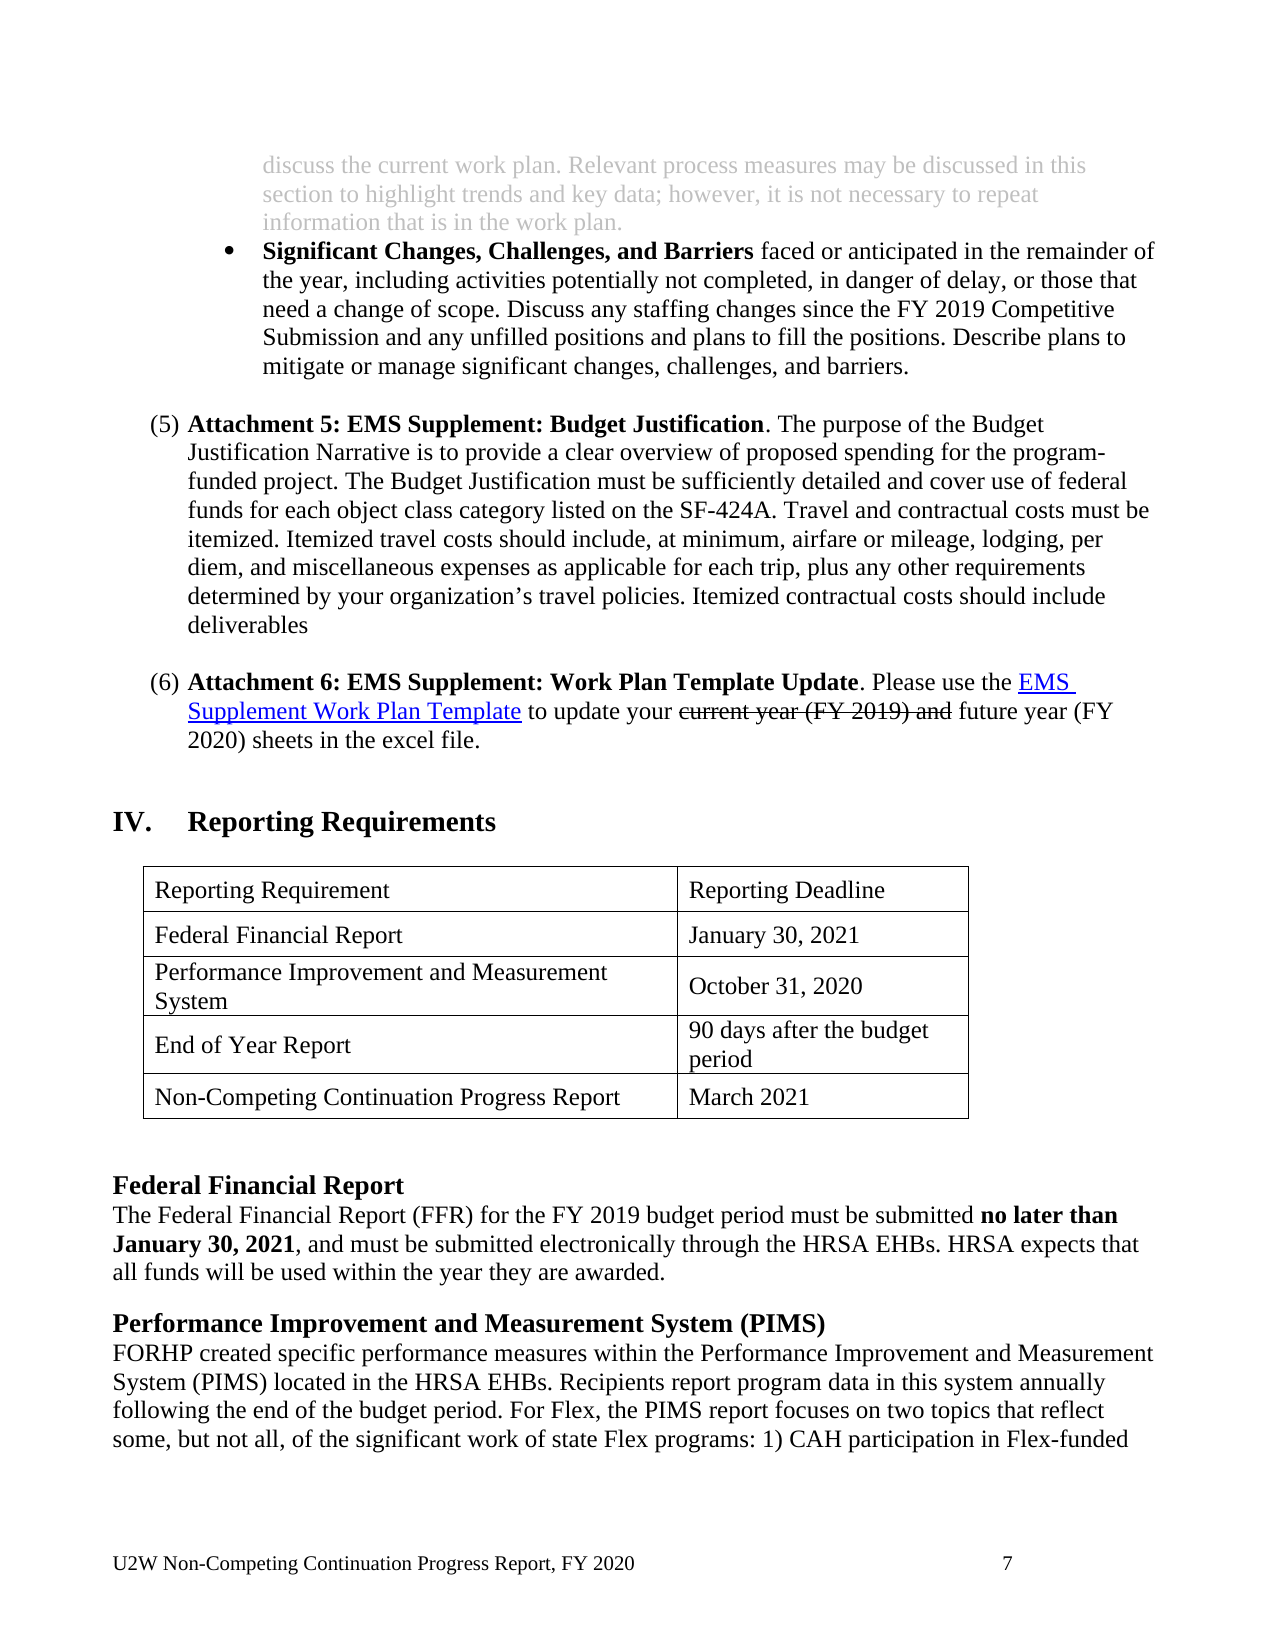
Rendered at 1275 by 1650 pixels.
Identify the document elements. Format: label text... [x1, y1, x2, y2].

table_cell Federal Financial Report [144, 912, 677, 956]
table_header Reporting Requirement [144, 867, 677, 911]
list Significant Changes, Challenges, and Barriers faced or anticipated in the remainder of the year, including activities potentially not completed, in danger of delay, or those that need a change of scope. Discuss any staffing changes since the FY 2019 Competitive Submission and any unfilled positions and plans to fill the positions. Describe plans to mitigate or manage significant changes, challenges, and barriers. [225, 236, 1162, 380]
table_cell End of Year Report [144, 1016, 677, 1073]
text The Federal Financial Report (FFR) for the FY 2019 budget period must be submitted no later than January 30, 2021, and must be submitted electronically through the HRSA EHBs. HRSA expects that all funds will be used within the year they are awarded. [112, 1200, 1162, 1286]
subtitle Federal Financial Report [112, 1169, 1162, 1200]
table_header Reporting Deadline [678, 867, 968, 911]
list Attachment 6: EMS Supplement: Work Plan Template Update. Please use the EMS Supplement Work Plan Template to update your current year (FY 2019) and future year (FY 2020) sheets in the excel file. [150, 667, 1162, 754]
table_cell 90 days after the budget period [678, 1016, 968, 1073]
list Attachment 5: EMS Supplement: Budget Justification. The purpose of the Budget Justification Narrative is to provide a clear overview of proposed spending for the program-funded project. The Budget Justification must be sufficiently detailed and cover use of federal funds for each object class category listed on the SF-424A. Travel and contractual costs must be itemized. Itemized travel costs should include, at minimum, airfare or mileage, lodging, per diem, and miscellaneous expenses as applicable for each trip, plus any other requirements determined by your organization’s travel policies. Itemized contractual costs should include deliverables [150, 409, 1162, 639]
table_cell January 30, 2021 [678, 912, 968, 956]
table_cell Non-Competing Continuation Progress Report [144, 1074, 677, 1118]
table_cell March 2021 [678, 1074, 968, 1118]
table_cell Performance Improvement and Measurement System [144, 957, 677, 1014]
table_cell October 31, 2020 [678, 957, 968, 1014]
subtitle Reporting Requirements [112, 804, 1162, 837]
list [225, 150, 1162, 236]
subtitle Performance Improvement and Measurement System (PIMS) [112, 1307, 1162, 1338]
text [112, 1338, 1162, 1453]
